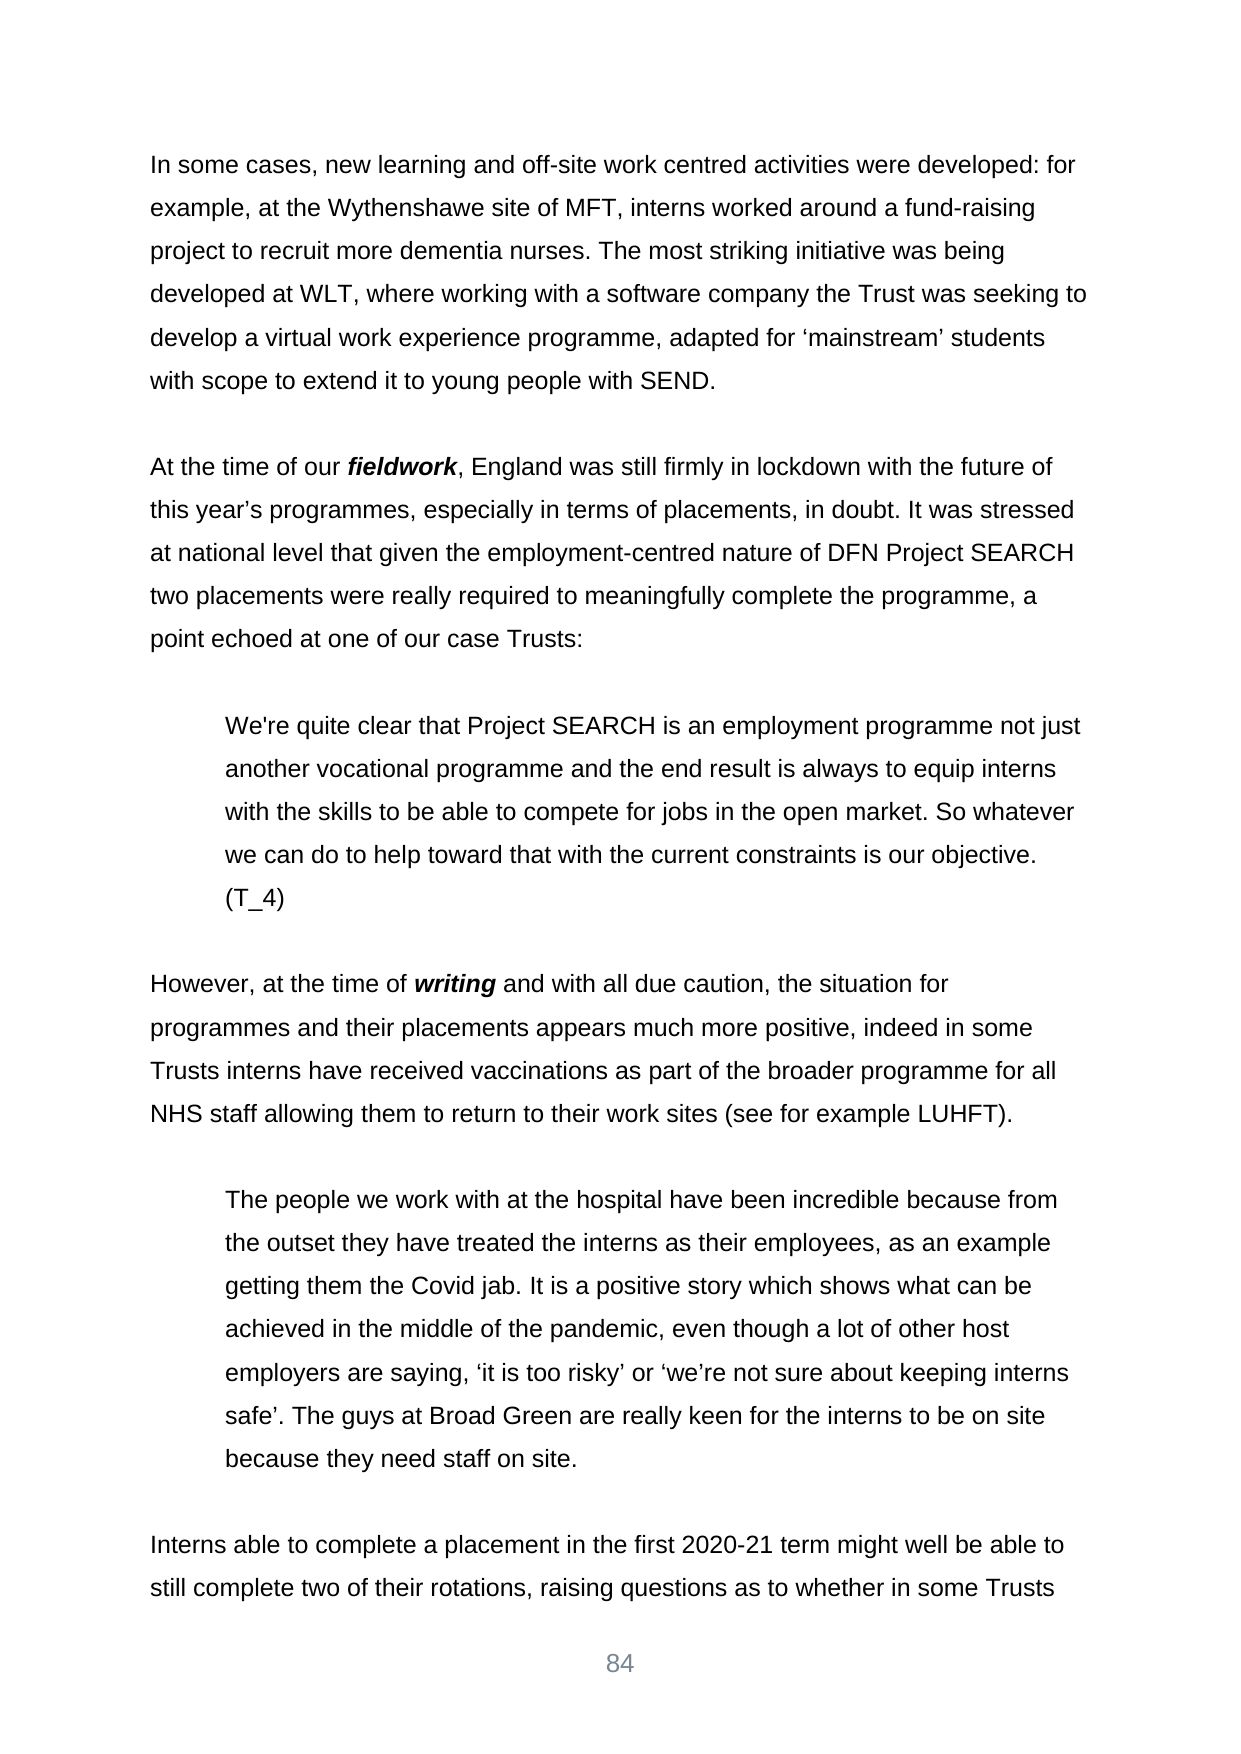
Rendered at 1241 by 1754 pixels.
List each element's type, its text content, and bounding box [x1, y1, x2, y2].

text In some cases, new learning and off-site work centred activities were developed: for example, at the Wythenshawe site of MFT, interns worked around a fund-raising project to recruit more dementia nurses. The most striking initiative was being developed at WLT, where working with a software company the Trust was seeking to develop a virtual work experience programme, adapted for ‘mainstream’ students with scope to extend it to young people with SEND. [150, 150, 1090, 394]
text We're quite clear that Project SEARCH is an employment programme not just another vocational programme and the end result is always to equip interns with the skills to be able to compete for jobs in the open market. So whatever we can do to help toward that with the current constraints is our objective. (T_4) [225, 711, 1090, 912]
text At the time of our fieldwork, England was still firmly in lockdown with the future of this year’s programmes, especially in terms of placements, in doubt. It was stressed at national level that given the employment-centred nature of DFN Project SEARCH two placements were really required to meaningfully complete the programme, a point echoed at one of our case Trusts: [150, 452, 1090, 653]
text The people we work with at the hospital have been incredible because from the outset they have treated the interns as their employees, as an example getting them the Covid jab. It is a positive story which shows what can be achieved in the middle of the pandemic, even though a lot of other host employers are saying, ‘it is too risky’ or ‘we’re not sure about keeping interns safe’. The guys at Broad Green are really keen for the interns to be on site because they need staff on site. [225, 1185, 1090, 1472]
text However, at the time of writing and with all due caution, the situation for programmes and their placements appears much more positive, indeed in some Trusts interns have received vaccinations as part of the broader programme for all NHS staff allowing them to return to their work sites (see for example LUHFT). [150, 969, 1090, 1127]
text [150, 1530, 1090, 1602]
